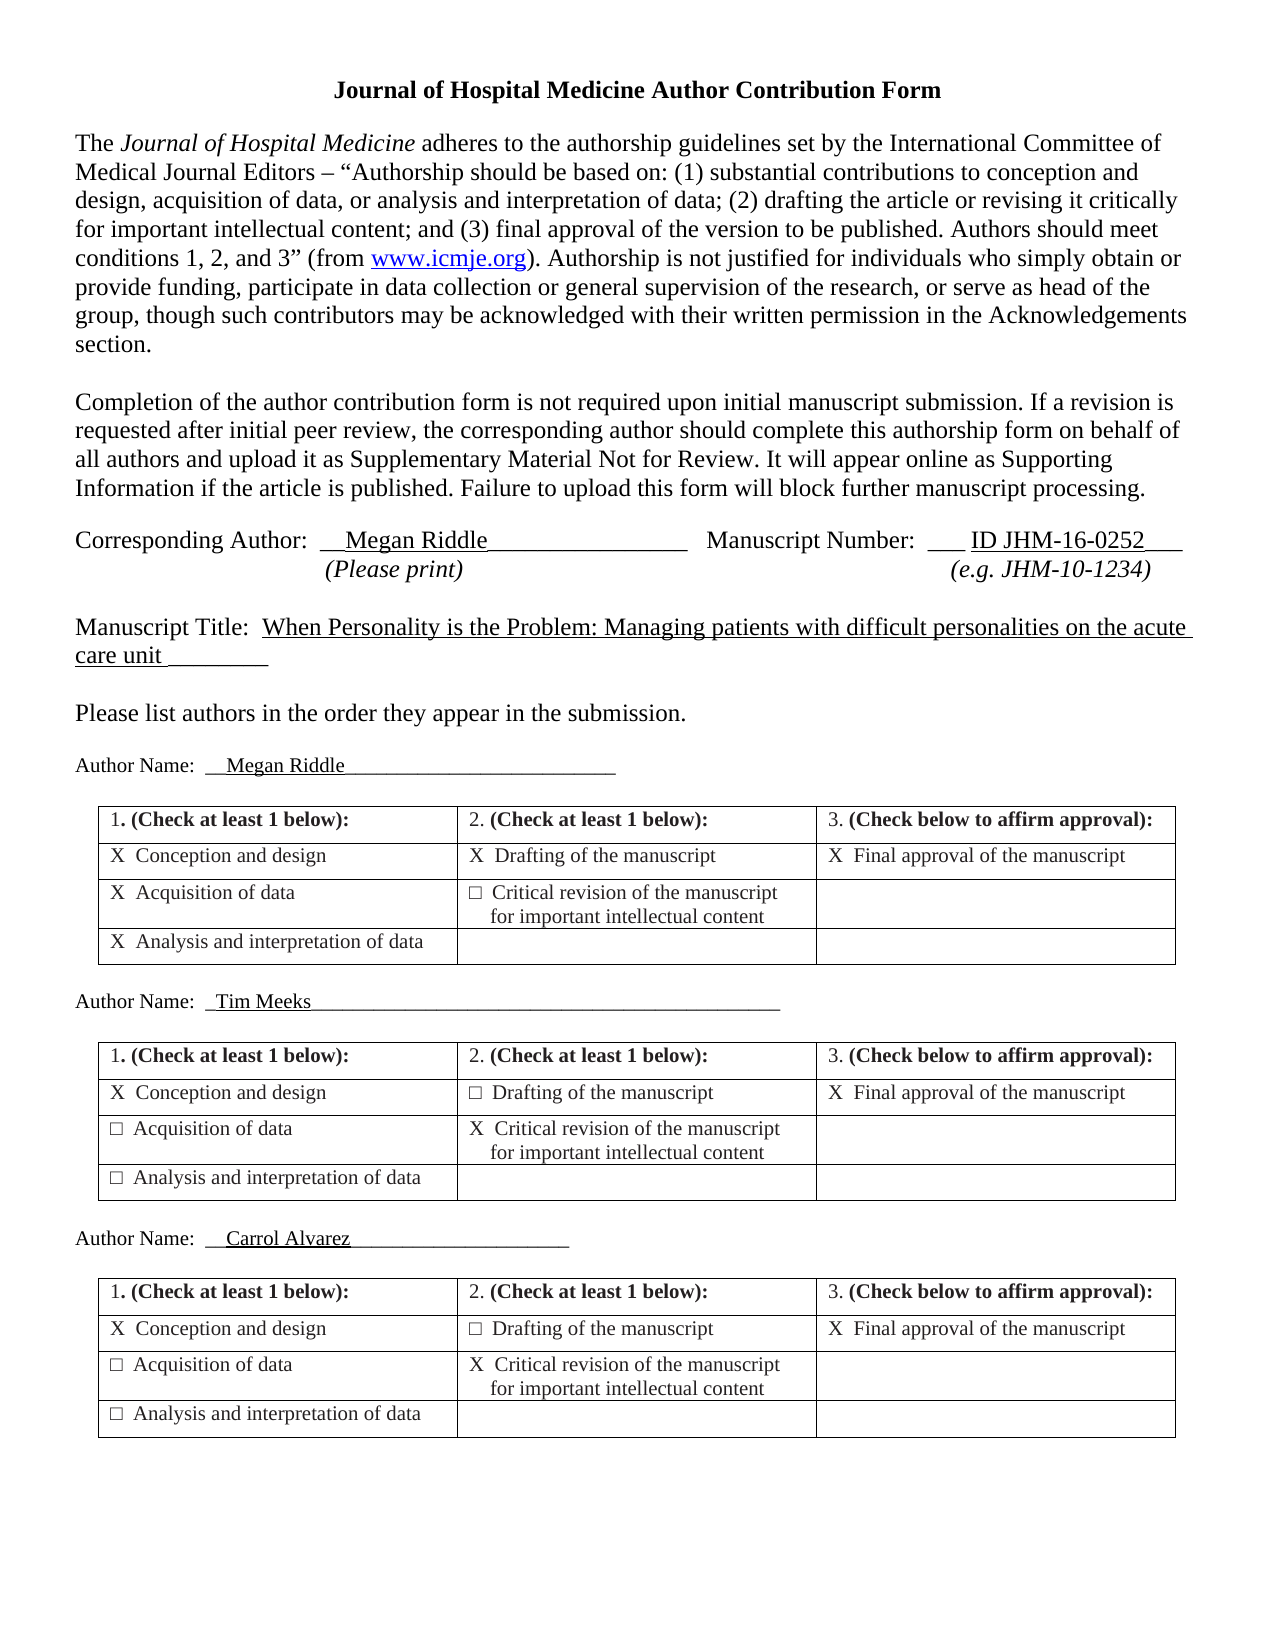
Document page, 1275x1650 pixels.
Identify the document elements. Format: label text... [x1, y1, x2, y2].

table_cell X Critical revision of the manuscript for important intellectual content [458, 1116, 816, 1164]
table_cell [817, 1165, 1175, 1200]
text Author Name: __Megan Riddle__________________________ [75, 753, 1200, 777]
table_cell [458, 929, 816, 964]
text Manuscript Title: When Personality is the Problem: Managing patients with difficult personalities on the acute care unit ________ [75, 612, 1200, 669]
table_header 1. (Check at least 1 below): [99, 1279, 457, 1315]
table_cell X Final approval of the manuscript [817, 1316, 1175, 1351]
table_cell □ Drafting of the manuscript [458, 1080, 816, 1115]
table_cell [817, 1116, 1175, 1164]
table_cell □ Acquisition of data [99, 1352, 457, 1400]
table_cell □ Acquisition of data [99, 1116, 457, 1164]
table_cell X Final approval of the manuscript [817, 844, 1175, 879]
table_header 2. (Check at least 1 below): [458, 1043, 816, 1078]
table_header 1. (Check at least 1 below): [99, 1043, 457, 1078]
table_cell X Conception and design [99, 844, 457, 879]
table_cell [817, 880, 1175, 928]
table_cell [817, 929, 1175, 964]
text Author Name: __Carrol Alvarez_____________________ [75, 1226, 1200, 1249]
table_cell X Analysis and interpretation of data [99, 929, 457, 964]
table_cell [458, 1165, 816, 1200]
table_cell X Drafting of the manuscript [458, 844, 816, 879]
text Journal of Hospital Medicine Author Contribution Form [75, 75, 1200, 104]
text Please list authors in the order they appear in the submission. [75, 698, 1200, 727]
table_cell □ Drafting of the manuscript [458, 1316, 816, 1351]
table_cell X Conception and design [99, 1080, 457, 1115]
table_cell [817, 1401, 1175, 1437]
table_header 3. (Check below to affirm approval): [817, 807, 1175, 842]
text Author Name: _Tim Meeks_____________________________________________ [75, 989, 1200, 1013]
text The Journal of Hospital Medicine adheres to the authorship guidelines set by the International Committee of Medical Journal Editors – “Authorship should be based on: (1) substantial contributions to conception and design, acquisition of data, or analysis and interpretation of data; (2) drafting the article or revising it critically for important intellectual content; and (3) final approval of the version to be published. Authors should meet conditions 1, 2, and 3” (from www.icmje.org). Authorship is not justified for individuals who simply obtain or provide funding, participate in data collection or general supervision of the research, or serve as head of the group, though such contributors may be acknowledged with their written permission in the Acknowledgements section. [75, 128, 1200, 358]
text (Please print) (e.g. JHM-10-1234) [75, 554, 1200, 583]
table_header 2. (Check at least 1 below): [458, 807, 816, 842]
table_cell □ Analysis and interpretation of data [99, 1165, 457, 1200]
table_cell X Conception and design [99, 1316, 457, 1351]
table_cell X Critical revision of the manuscript for important intellectual content [458, 1352, 816, 1400]
table_cell □ Critical revision of the manuscript for important intellectual content [458, 880, 816, 928]
table_cell [817, 1352, 1175, 1400]
text Corresponding Author: __Megan Riddle________________ Manuscript Number: ___ ID JHM-16-0252___ [75, 526, 1200, 554]
table_header 2. (Check at least 1 below): [458, 1279, 816, 1315]
table_header 3. (Check below to affirm approval): [817, 1279, 1175, 1315]
table_cell X Acquisition of data [99, 880, 457, 928]
table_cell [458, 1401, 816, 1437]
table_header 3. (Check below to affirm approval): [817, 1043, 1175, 1078]
table_cell □ Analysis and interpretation of data [99, 1401, 457, 1437]
table_cell X Final approval of the manuscript [817, 1080, 1175, 1115]
table_header 1. (Check at least 1 below): [99, 807, 457, 842]
text Completion of the author contribution form is not required upon initial manuscript submission. If a revision is requested after initial peer review, the corresponding author should complete this authorship form on behalf of all authors and upload it as Supplementary Material Not for Review. It will appear online as Supporting Information if the article is published. Failure to upload this form will block further manuscript processing. [75, 387, 1200, 502]
